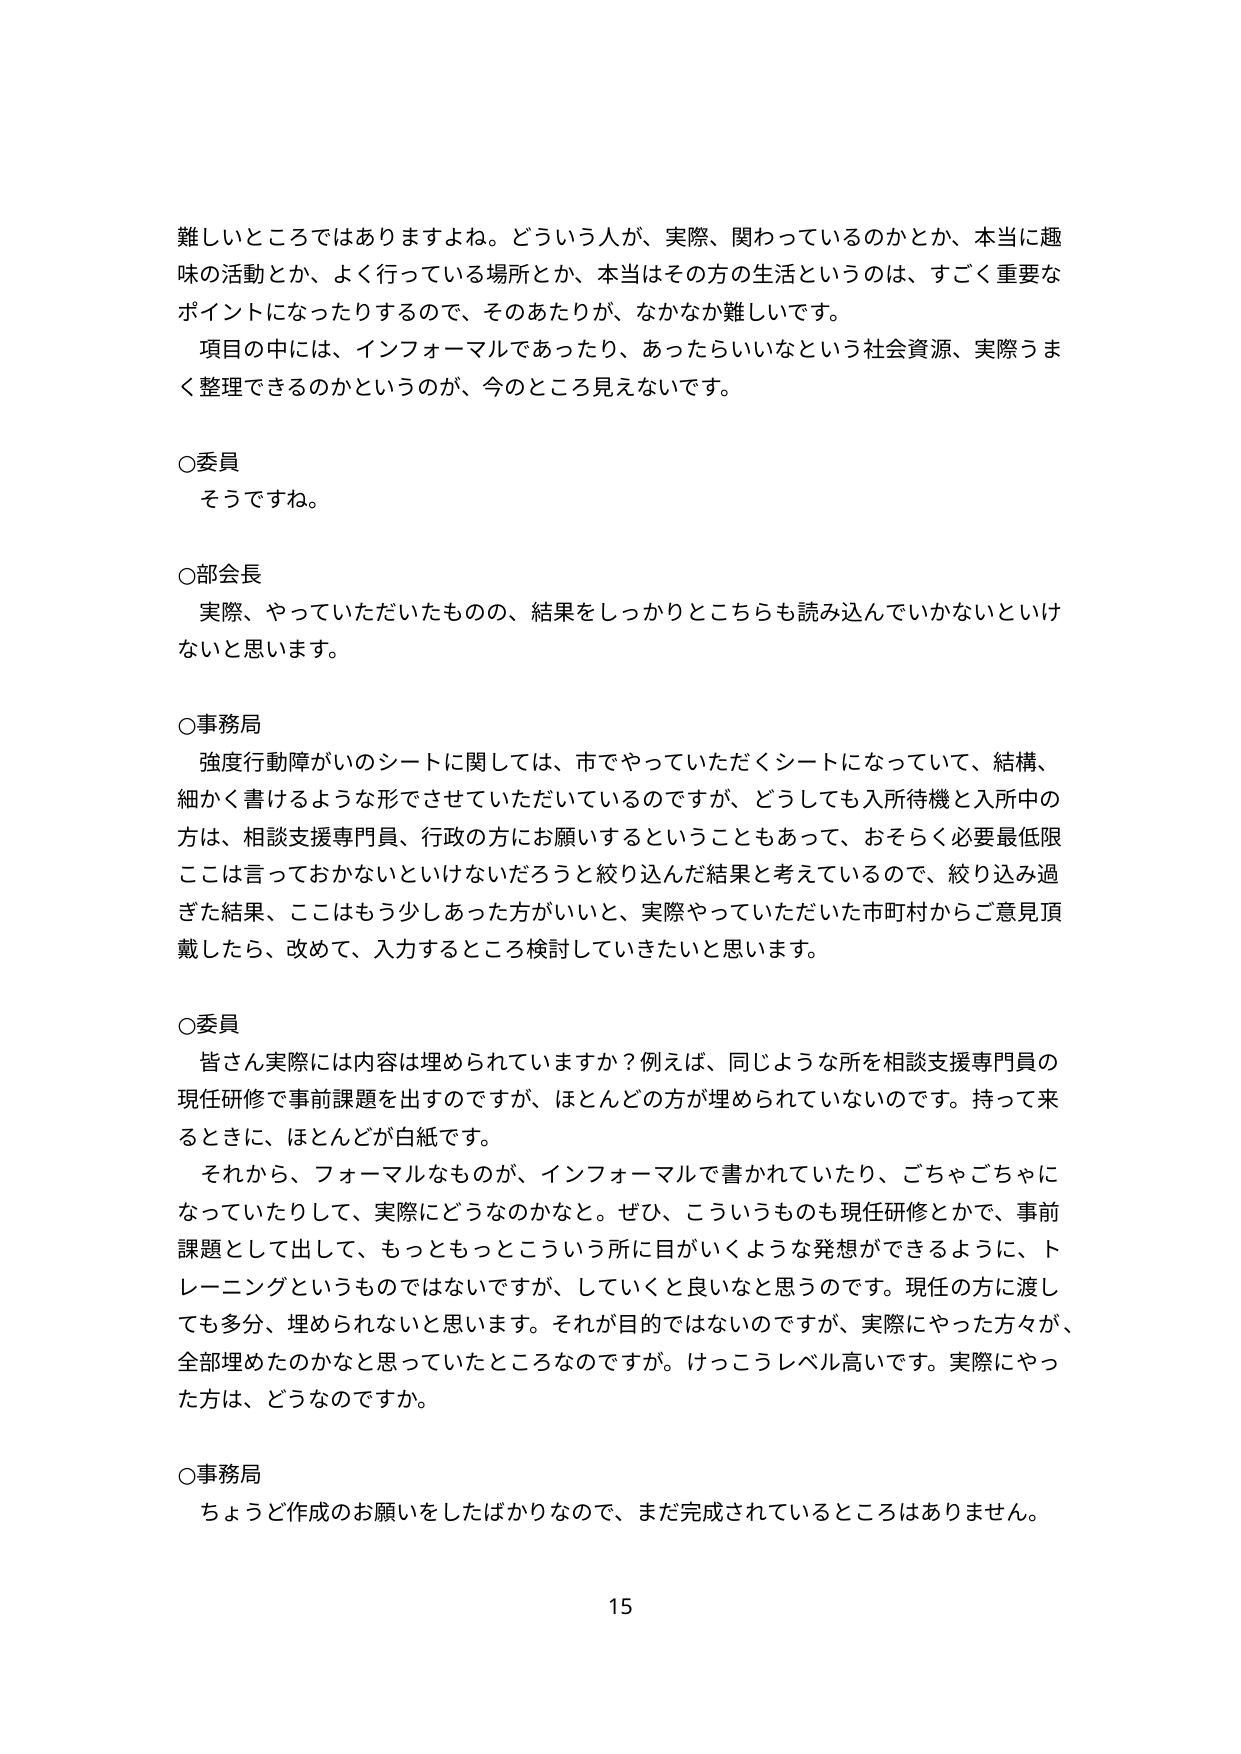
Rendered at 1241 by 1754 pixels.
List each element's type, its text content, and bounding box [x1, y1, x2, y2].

text ○事務局 [177, 1454, 1063, 1492]
text ちょうど作成のお願いをしたばかりなので、まだ完成されているところはありません。 [177, 1492, 1063, 1529]
text 項目の中には、インフォーマルであったり、あったらいいなという社会資源、実際うまく整理できるのかというのが、今のところ見えないです。 [177, 329, 1063, 404]
text 皆さん実際には内容は埋められていますか？例えば、同じような所を相談支援専門員の現任研修で事前課題を出すのですが、ほとんどの方が埋められていないのです。持って来るときに、ほとんどが白紙です。 [177, 1042, 1063, 1154]
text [177, 217, 1063, 329]
text 実際、やっていただいたものの、結果をしっかりとこちらも読み込んでいかないといけないと思います。 [177, 592, 1063, 667]
text それから、フォーマルなものが、インフォーマルで書かれていたり、ごちゃごちゃになっていたりして、実際にどうなのかなと。ぜひ、こういうものも現任研修とかで、事前課題として出して、もっともっとこういう所に目がいくような発想ができるように、トレーニングというものではないですが、していくと良いなと思うのです。現任の方に渡しても多分、埋められないと思います。それが目的ではないのですが、実際にやった方々が、全部埋めたのかなと思っていたところなのですが。けっこうレベル高いです。実際にやった方は、どうなのですか。 [177, 1154, 1063, 1417]
text 強度行動障がいのシートに関しては、市でやっていただくシートになっていて、結構、細かく書けるような形でさせていただいているのですが、どうしても入所待機と入所中の方は、相談支援専門員、行政の方にお願いするということもあって、おそらく必要最低限、ここは言っておかないといけないだろうと絞り込んだ結果と考えているので、絞り込み過ぎた結果、ここはもう少しあった方がいいと、実際やっていただいた市町村からご意見頂戴したら、改めて、入力するところ検討していきたいと思います。 [177, 742, 1063, 967]
text ○事務局 [177, 704, 1063, 742]
text そうですね。 [177, 479, 1063, 517]
text ○委員 [177, 442, 1063, 479]
text ○部会長 [177, 554, 1063, 592]
text ○委員 [177, 1004, 1063, 1042]
